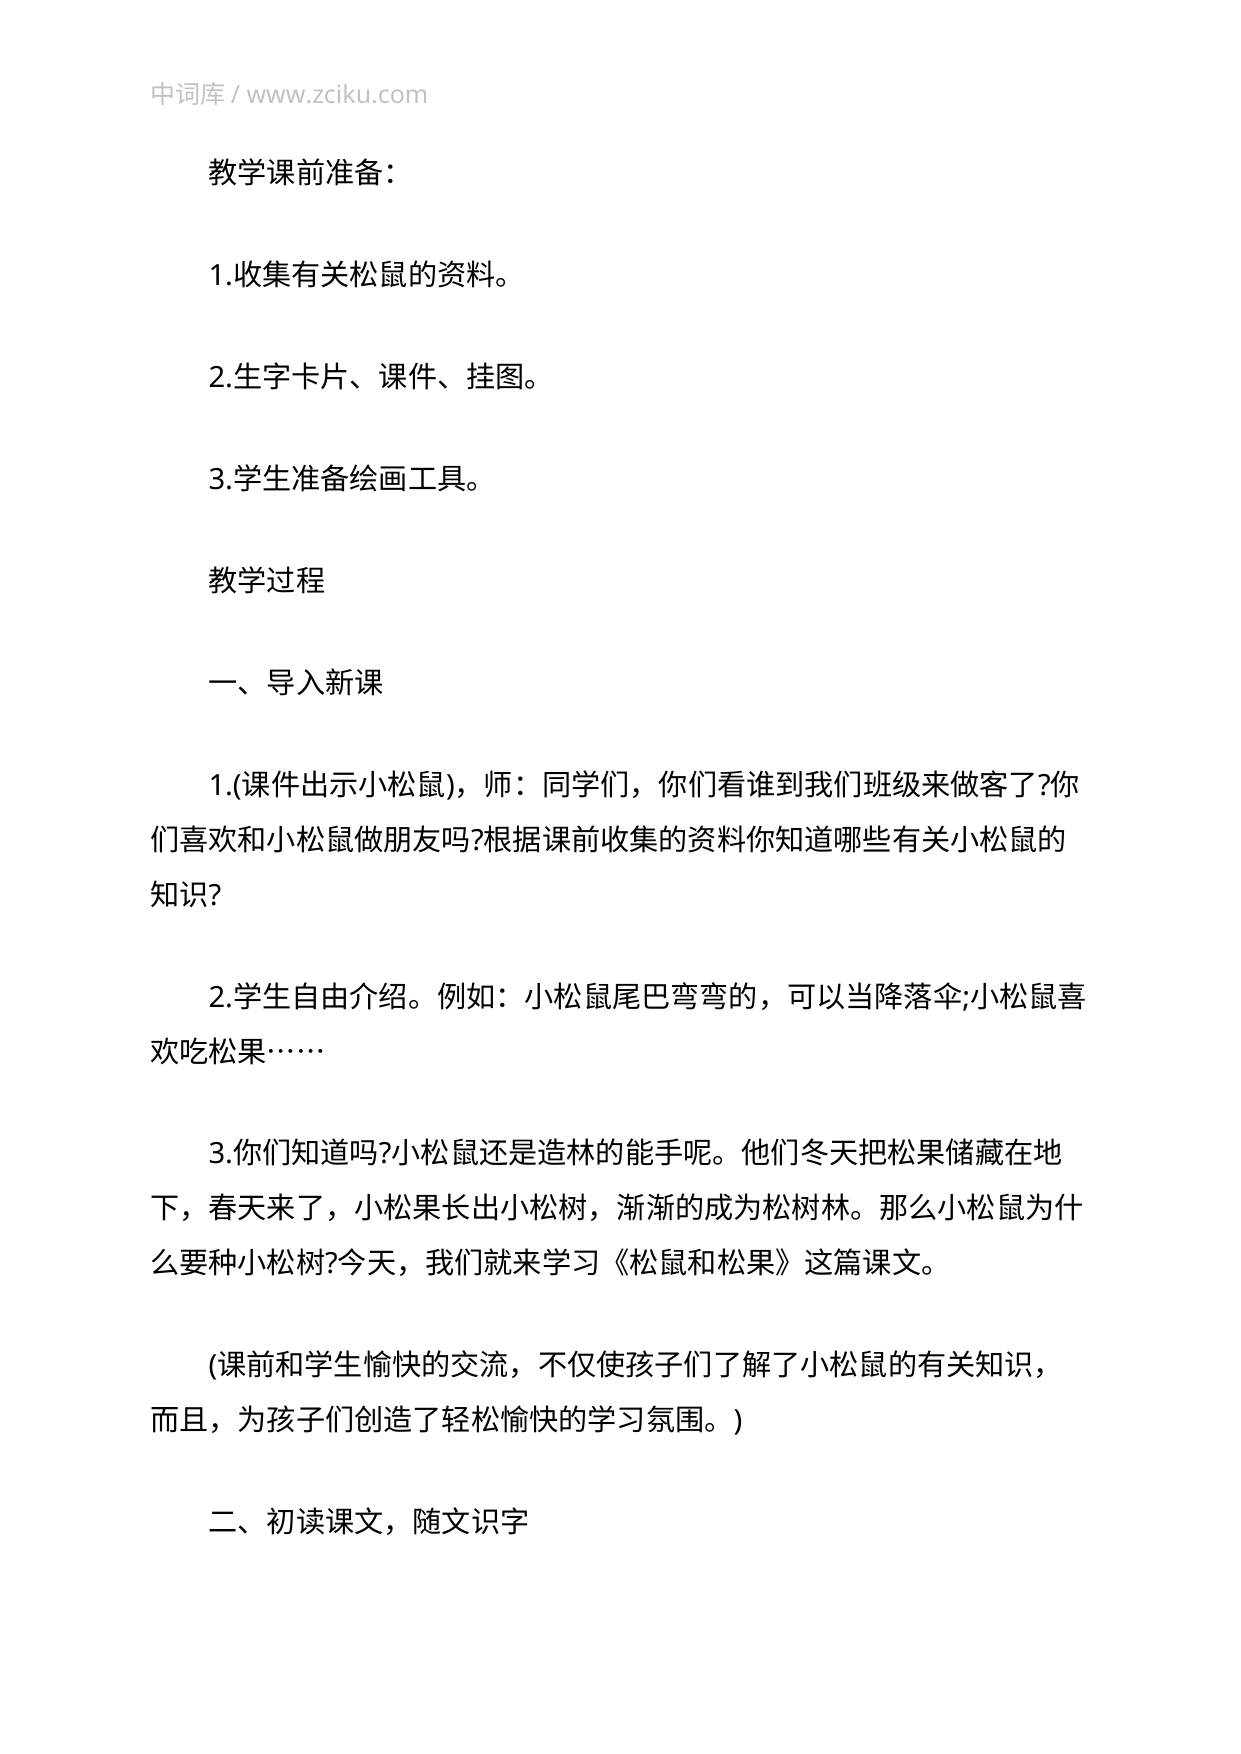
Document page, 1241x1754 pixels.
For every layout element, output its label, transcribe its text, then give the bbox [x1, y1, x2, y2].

text 教学课前准备： [150, 150, 1090, 192]
text 一、导入新课 [150, 659, 1090, 702]
text 3.学生准备绘画工具。 [150, 456, 1090, 498]
text 1.收集有关松鼠的资料。 [150, 252, 1090, 294]
text 3.你们知道吗?小松鼠还是造林的能手呢。他们冬天把松果储藏在地下，春天来了，小松果长出小松树，渐渐的成为松树林。那么小松鼠为什么要种小松树?今天，我们就来学习《松鼠和松果》这篇课文。 [150, 1130, 1090, 1282]
text 2.学生自由介绍。例如：小松鼠尾巴弯弯的，可以当降落伞;小松鼠喜欢吃松果…… [150, 973, 1090, 1071]
text 1.(课件出示小松鼠)，师：同学们，你们看谁到我们班级来做客了?你们喜欢和小松鼠做朋友吗?根据课前收集的资料你知道哪些有关小松鼠的知识? [150, 761, 1090, 914]
text 教学过程 [150, 558, 1090, 600]
text (课前和学生愉快的交流，不仅使孩子们了解了小松鼠的有关知识，而且，为孩子们创造了轻松愉快的学习氛围。) [150, 1342, 1090, 1439]
text 2.生字卡片、课件、挂图。 [150, 354, 1090, 396]
text 二、初读课文，随文识字 [150, 1499, 1090, 1541]
